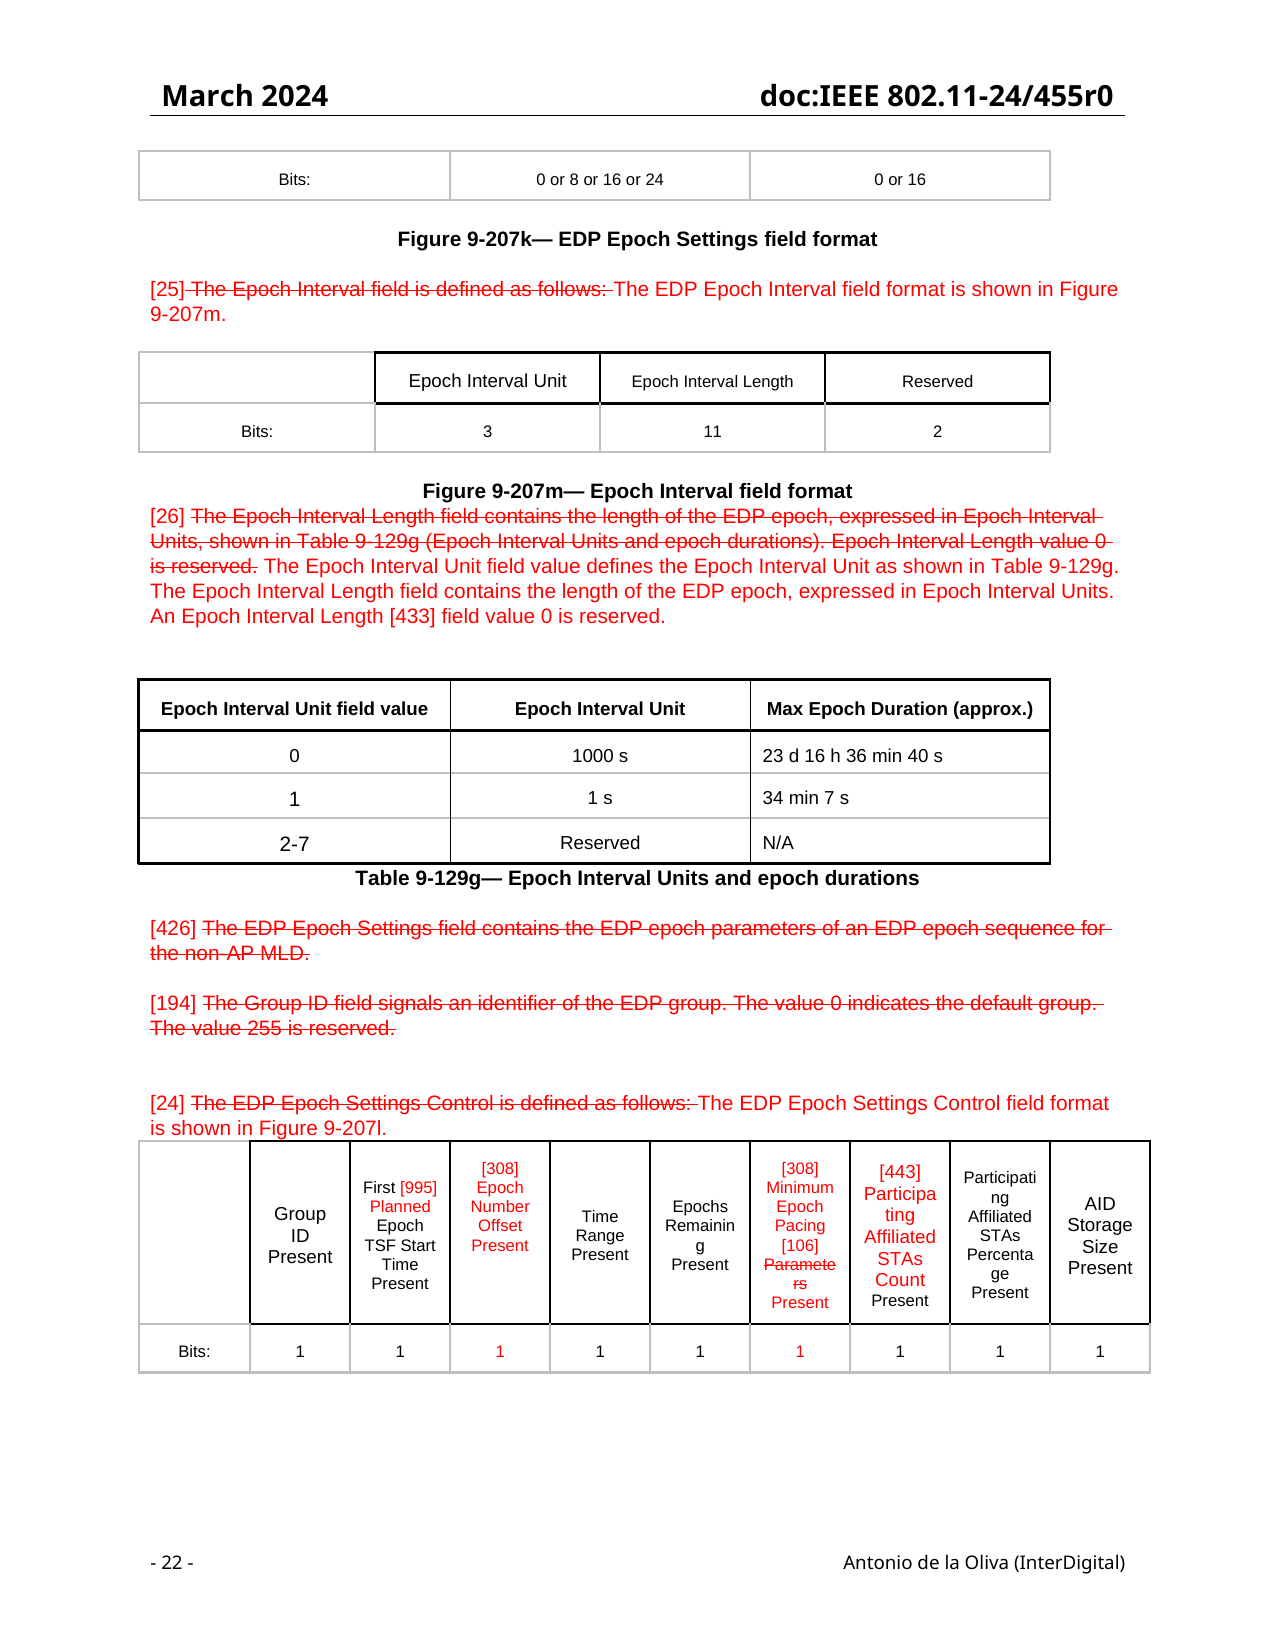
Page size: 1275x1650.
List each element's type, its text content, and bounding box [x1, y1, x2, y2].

text Figure 9-207k— EDP Epoch Settings field format [150, 226, 1125, 251]
text Figure 9-207m— Epoch Interval field format [150, 478, 1125, 503]
table_cell 1 [851, 1325, 949, 1371]
text [194] The Group ID field signals an identifier of the EDP group. The value 0 indicates the default group. The value 255 is reserved. [150, 989, 1125, 1039]
table_header Epoch Interval Length [601, 354, 824, 402]
table_cell 1 [951, 1325, 1049, 1371]
table_header Epochs Remaining Present [651, 1142, 749, 1322]
table_header Participating Affiliated STAs Percentage Present [951, 1142, 1049, 1322]
table_header [140, 1142, 249, 1322]
table_cell 2-7 [140, 819, 450, 862]
table_cell 1 [651, 1325, 749, 1371]
table_cell 0 or 16 [751, 152, 1049, 199]
table_cell Bits: [140, 152, 449, 199]
text [24] The EDP Epoch Settings Control is defined as follows: The EDP Epoch Settings Control field format is shown in Figure 9-207l. [150, 1089, 1125, 1139]
table_cell 1 [451, 1325, 549, 1371]
table_cell 1 s [451, 774, 750, 817]
table_header Epoch Interval Unit [451, 681, 750, 729]
table_header First [995] Planned Epoch TSF Start Time Present [351, 1142, 449, 1322]
table_cell 1 [1051, 1325, 1149, 1371]
text [426] The EDP Epoch Settings field contains the EDP epoch parameters of an EDP epoch sequence for the non-AP MLD. [150, 914, 1125, 964]
text Table 9-129g— Epoch Interval Units and epoch durations [150, 864, 1125, 889]
table_header Epoch Interval Unit field value [140, 681, 450, 729]
table_cell 1 [251, 1325, 349, 1371]
table_header [443] Participating Affiliated STAs Count Present [851, 1142, 949, 1322]
table_cell Bits: [140, 404, 374, 451]
table_cell 0 or 8 or 16 or 24 [451, 152, 749, 199]
text [25] The Epoch Interval field is defined as follows: The EDP Epoch Interval field format is shown in Figure 9-207m. [150, 276, 1125, 326]
table_cell 2 [826, 405, 1049, 451]
table_cell 1000 s [451, 732, 750, 772]
table_header Reserved [826, 354, 1049, 402]
text [26] The Epoch Interval Length field contains the length of the EDP epoch, expressed in Epoch Interval Units, shown in Table 9-129g (Epoch Interval Units and epoch durations). Epoch Interval Length value 0 is reserved. The Epoch Interval Unit field value defines the Epoch Interval Unit as shown in Table 9-129g. The Epoch Interval Length field contains the length of the EDP epoch, expressed in Epoch Interval Units. An Epoch Interval Length [433] field value 0 is reserved. [150, 503, 1125, 628]
table_cell 23 d 16 h 36 min 40 s [751, 732, 1049, 772]
table_cell 0 [140, 732, 450, 772]
table_cell Reserved [451, 819, 750, 862]
table_cell 34 min 7 s [751, 774, 1049, 817]
table_header Epoch Interval Unit [376, 354, 599, 402]
table_header AID Storage Size Present [1051, 1142, 1149, 1322]
table_cell N/A [751, 819, 1049, 862]
table_header Time Range Present [551, 1142, 649, 1322]
table_cell 3 [376, 405, 599, 451]
table_cell 1 [140, 774, 450, 817]
table_header Group ID Present [251, 1142, 349, 1322]
table_header [308] Epoch Number Offset Present [451, 1142, 549, 1322]
table_cell 1 [751, 1325, 849, 1371]
table_header [140, 353, 374, 402]
table_header Max Epoch Duration (approx.) [751, 681, 1049, 729]
table_cell 1 [351, 1325, 449, 1371]
table_cell 1 [551, 1325, 649, 1371]
table_cell 11 [601, 405, 824, 451]
table_header [308] Minimum Epoch Pacing [106] Parameters Present [751, 1142, 849, 1322]
table_cell Bits: [140, 1325, 249, 1371]
